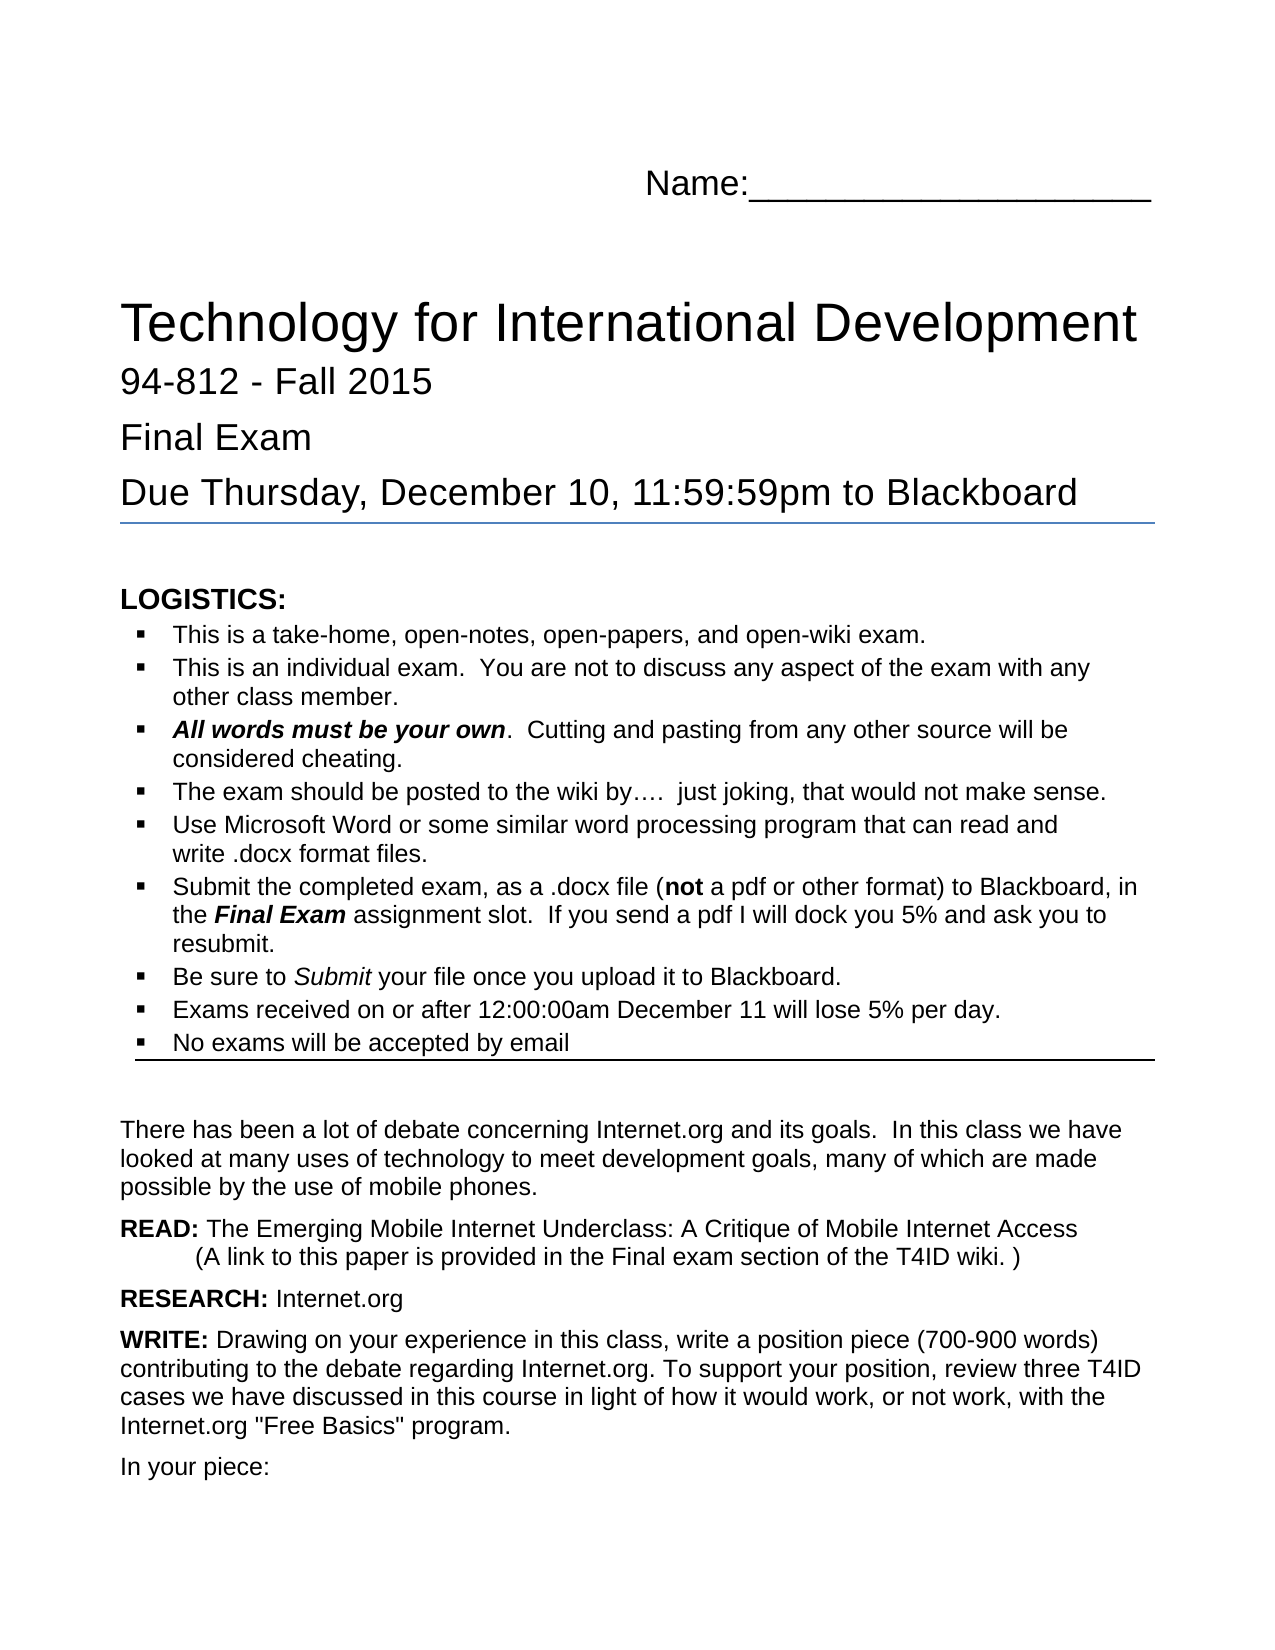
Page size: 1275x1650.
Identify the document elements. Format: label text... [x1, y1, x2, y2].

text There has been a lot of debate concerning Internet.org and its goals. In this class we have looked at many uses of technology to meet development goals, many of which are made possible by the use of mobile phones. [120, 1115, 1155, 1201]
subtitle No exams will be accepted by email [135, 1028, 1155, 1059]
subtitle Be sure to Submit your file once you upload it to Blackboard. [135, 962, 1155, 991]
subtitle Logistics: [120, 582, 1155, 616]
subtitle The exam should be posted to the wiki by…. just joking, that would not make sense. [135, 777, 1155, 806]
subtitle Submit the completed exam, as a .docx file (not a pdf or other format) to Blackboard, in the Final Exam assignment slot. If you send a pdf I will dock you 5% and ask you to resubmit. [135, 871, 1155, 958]
subtitle Exams received on or after 12:00:00am December 11 will lose 5% per day. [135, 995, 1155, 1024]
text READ: The Emerging Mobile Internet Underclass: A Critique of Mobile Internet Access (A link to this paper is provided in the Final exam section of the T4ID wiki. ) [120, 1213, 1155, 1271]
title Due Thursday, December 10, 11:59:59pm to Blackboard [120, 470, 1155, 522]
subtitle This is a take-home, open-notes, open-papers, and open-wiki exam. [135, 620, 1155, 649]
subtitle Use Microsoft Word or some similar word processing program that can read and write .docx format files. [135, 810, 1155, 867]
title 94-812 - Fall 2015 [120, 359, 1155, 402]
title Technology for International Development [120, 291, 1155, 353]
subtitle All words must be your own. Cutting and pasting from any other source will be considered cheating. [135, 715, 1155, 772]
text RESEARCH: Internet.org [120, 1283, 1155, 1312]
title Final Exam [120, 415, 1155, 458]
text Name: [645, 162, 1155, 203]
text WRITE: Drawing on your experience in this class, write a position piece (700-900 words) contributing to the debate regarding Internet.org. To support your position, review three T4ID cases we have discussed in this course in light of how it would work, or not work, with the Internet.org "Free Basics" program. [120, 1325, 1155, 1440]
subtitle This is an individual exam. You are not to discuss any aspect of the exam with any other class member. [135, 653, 1155, 711]
text In your piece: [120, 1452, 1155, 1481]
